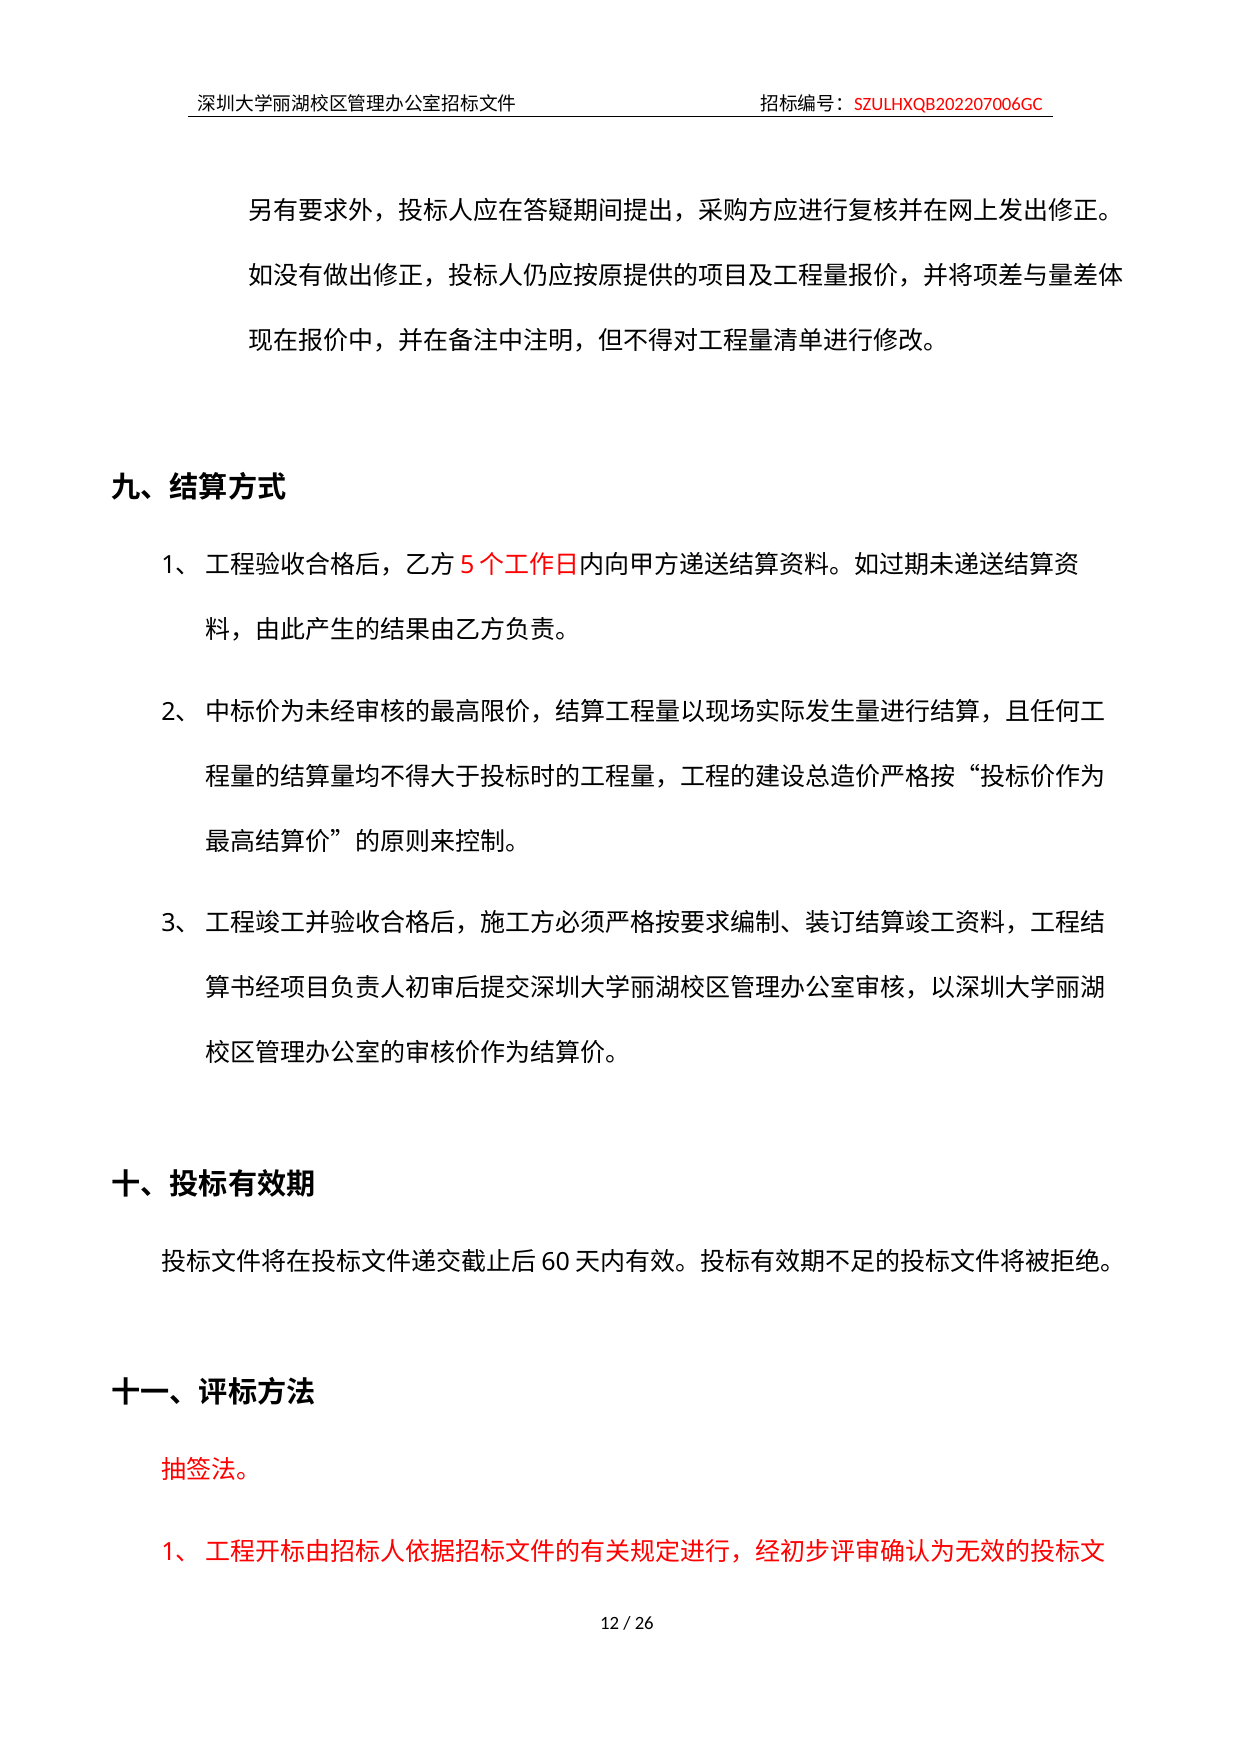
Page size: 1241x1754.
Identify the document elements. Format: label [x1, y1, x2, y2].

table_header [110, 162, 1131, 1582]
